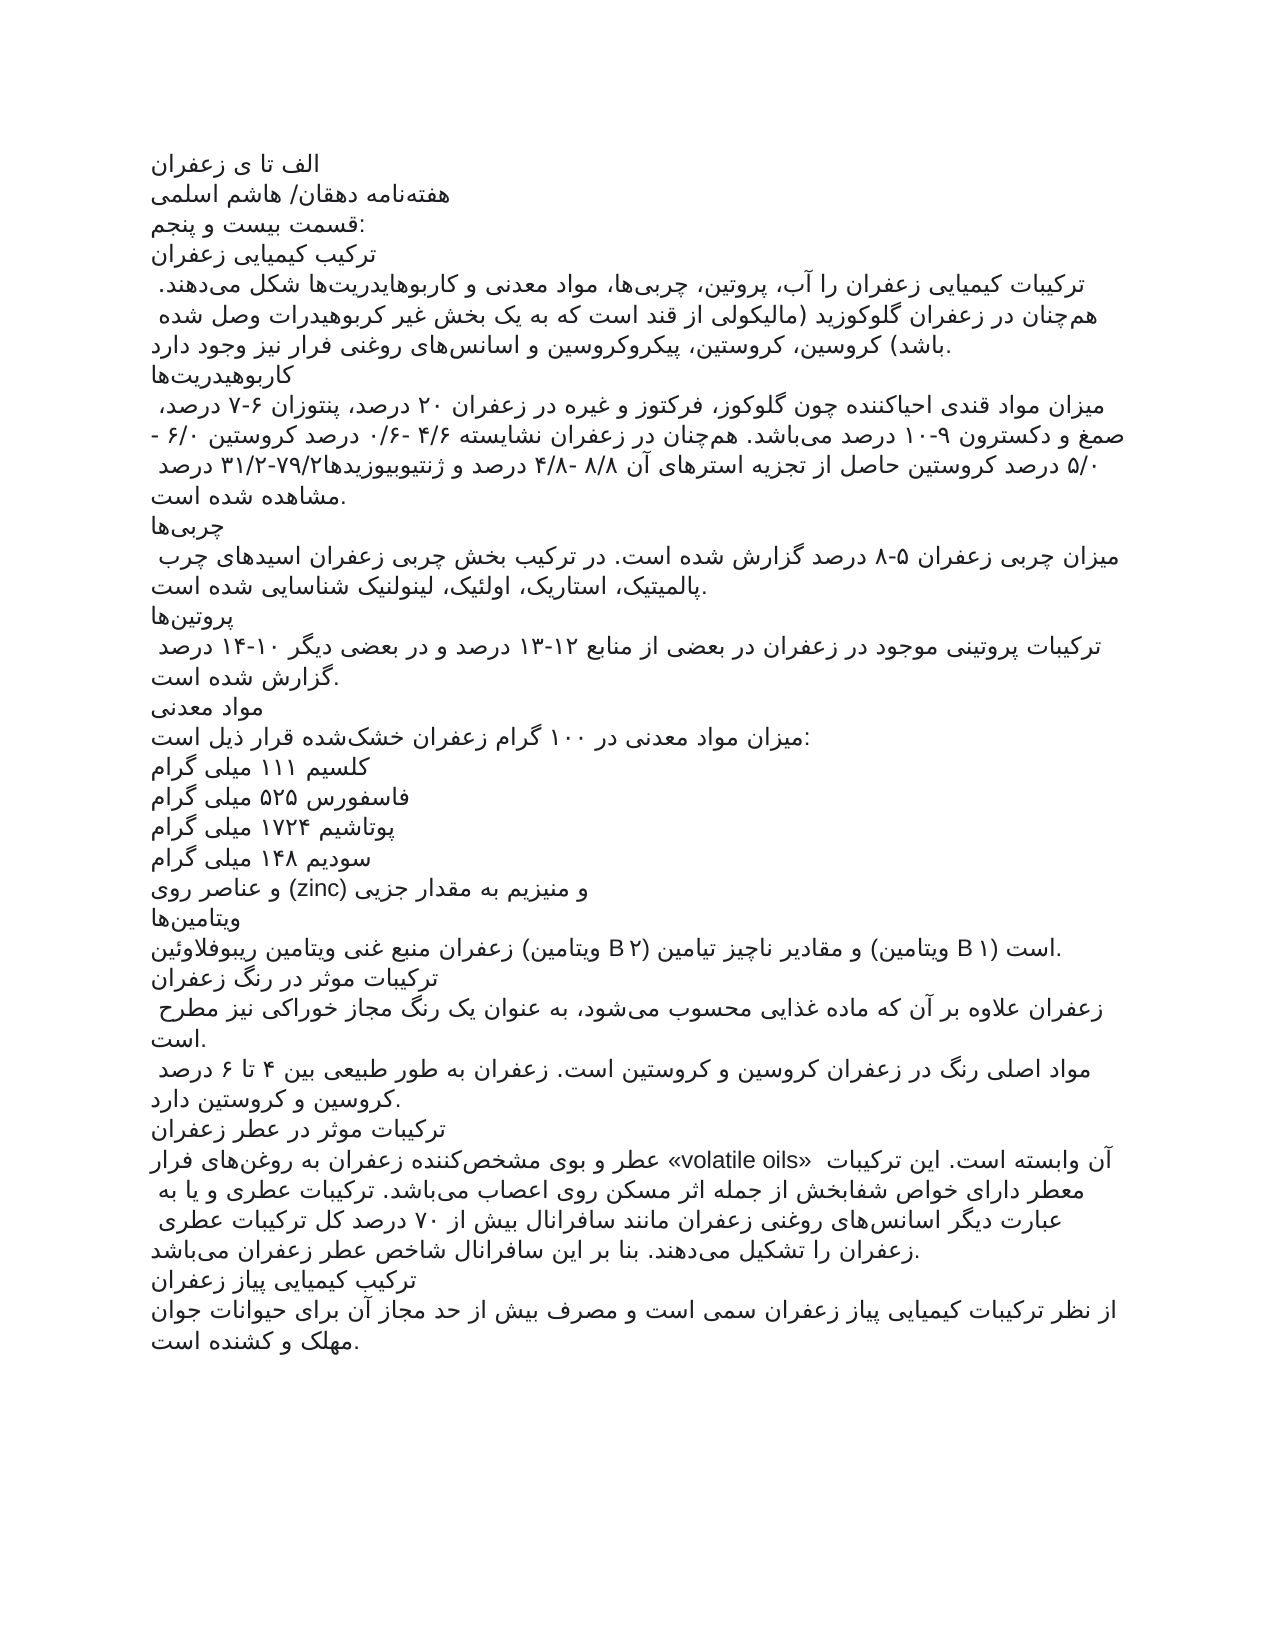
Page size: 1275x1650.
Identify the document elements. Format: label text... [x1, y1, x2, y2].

text الف تا ی زعفران هفته‌نامه دهقان/ هاشم اسلمی قسمت بیست و پنجم: ترکیب کیمیایی زعفران ترکیبات کیمیایی زعفران را آب، پروتین، چربی‌ها، مواد معدنی و کاربوهایدریت‌ها شکل می‌دهند. هم‌چنان در زعفران گلوکوزید (مالیکولی از قند است که به یک بخش غیر کربوهیدرات وصل شده باشد) کروسین، کروستین، پیکروکروسین و اسانس‌های روغنی فرار نیز وجود دارد. کاربوهیدریت‌ها میزان مواد قندی احیاکننده چون گلوکوز، فرکتوز و غیره در زعفران ۲۰ درصد، پنتوزان ۶-۷ درصد، صمغ و دکسترون ۹-۱۰ درصد می‌باشد. هم‌چنان در زعفران نشایسته ۴/۶ -۰/۶ درصد کروستین ۶/۰ -۵/۰ درصد کروستین حاصل از تجزیه استر‌های آن ۸/۸ -۴/۸ درصد و ژنتیوبیوزید‌ها۷۹/۲-۳۱/۲ درصد مشاهده شده است. چربی‌ها میزان چربی زعفران ۵-۸ درصد گزارش شده است. در ترکیب بخش چربی زعفران اسید‌های چرب پالمیتیک، استاریک، اولئیک، لینولنیک شناسایی شده است. پروتین‌ها ترکیبات پروتینی موجود در زعفران در بعضی از منابع ۱۲-۱۳ درصد و در بعضی دیگر ۱۰-۱۴ درصد گزارش شده است. مواد معدنی میزان مواد معدنی در ۱۰۰ گرام زعفران خشک‌شده قرار ذیل است: کلسیم ۱۱۱ میلی گرام فاسفورس ۵۲۵ میلی گرام پوتاشیم ۱۷۲۴ میلی گرام سودیم ۱۴۸ میلی گرام و عناصر روی (zinc) و منیزیم به مقدار جزیی ویتامین‌ها زعفران منبع غنی ویتامین ریبوفلاوئین (ویتامین B۲) و مقادیر ناچیز تیامین (ویتامین B۱) است. ترکیبات موثر در رنگ زعفران زعفران علاوه بر آن که ماده غذایی محسوب می‌شود، به عنوان یک رنگ مجاز خوراکی نیز مطرح است. مواد اصلی رنگ در زعفران کروسین و کروستین است. زعفران به طور طبیعی بین ۴ تا ۶ درصد کروسین و کروستین دارد. ترکیبات موثر در عطر زعفران عطر و بوی مشخص‌کننده زعفران به روغن‌های فرار «volatile oils» آن وابسته است. این ترکیبات معطر دارای خواص شفابخش از جمله اثر مسکن روی اعصاب می‌باشد. ترکیبات عطری و یا به عبارت دیگر اسانس‌های روغنی زعفران مانند سافرانال بیش از ۷۰ درصد کل ترکیبات عطری زعفران را تشکیل می‌دهند. بنا بر این سافرانال شاخص عطر زعفران می‌باشد. ترکیب کیمیایی پیاز زعفران از نظر ترکیبات کیمیایی پیاز زعفران سمی است و مصرف بیش از حد مجاز آن برای حیوانات جوان مهلک و کشنده است. [150, 150, 1125, 1355]
